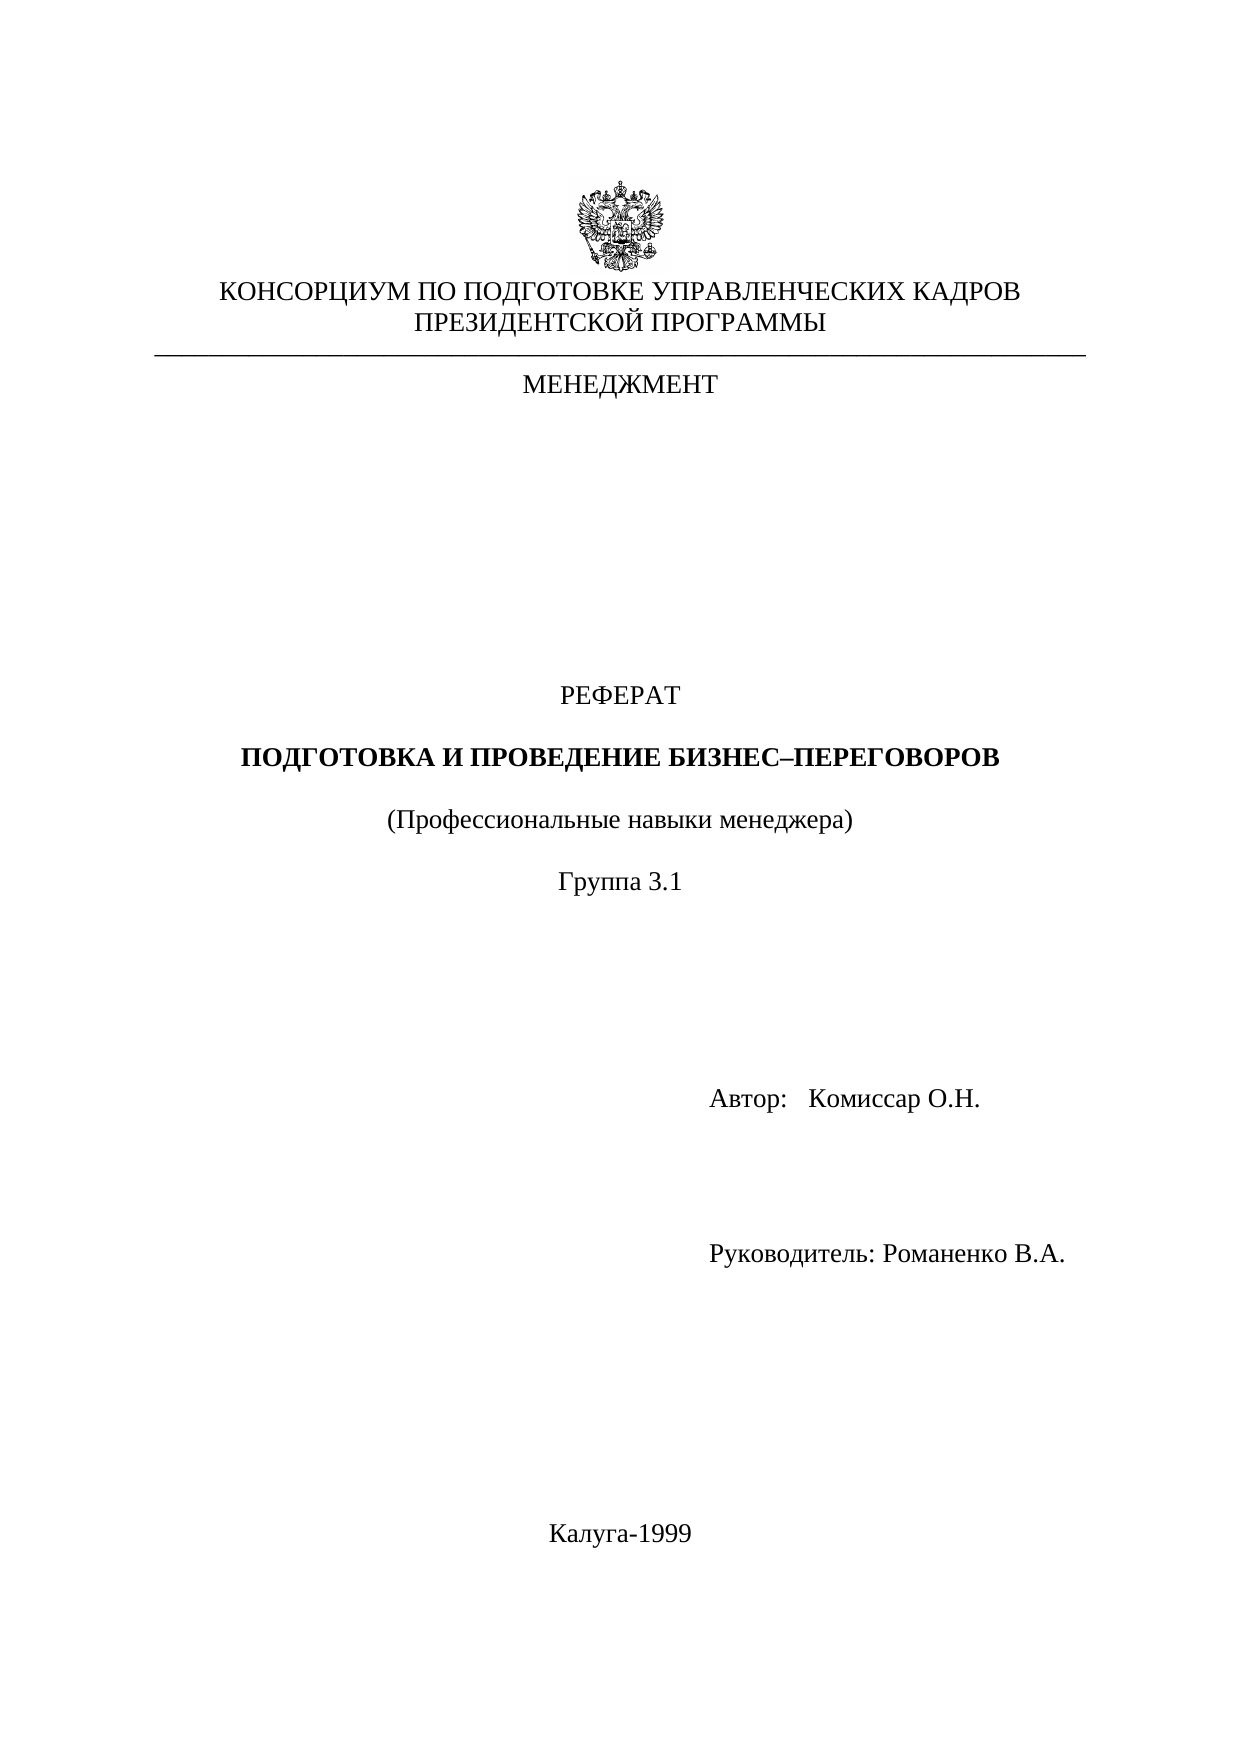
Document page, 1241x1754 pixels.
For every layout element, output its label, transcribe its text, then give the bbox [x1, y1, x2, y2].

title РЕФЕРАТ [148, 679, 1092, 710]
title ––––––––––––––––––––––––––––––––––––––––––––––––––––––––––––––––––––– [148, 338, 1092, 369]
title КОНСОРЦИУМ ПО ПОДГОТОВКЕ УПРАВЛЕНЧЕСКИХ КАДРОВ [148, 276, 1092, 307]
title Руководитель: Романенко В.А. [148, 1238, 1092, 1269]
title Группа 3.1 [148, 865, 1092, 896]
title МЕНЕДЖМЕНТ [148, 369, 1092, 400]
title ПОДГОТОВКА И ПРОВЕДЕНИЕ БИЗНЕС–ПЕРЕГОВОРОВ [148, 741, 1092, 772]
title ПРЕЗИДЕНТСКОЙ ПРОГРАММЫ [148, 307, 1092, 338]
title (Профессиональные навыки менеджера) [148, 803, 1092, 834]
title Калуга-1999 [148, 1517, 1092, 1548]
title Автор: Комиссар О.Н. [148, 1083, 1092, 1114]
